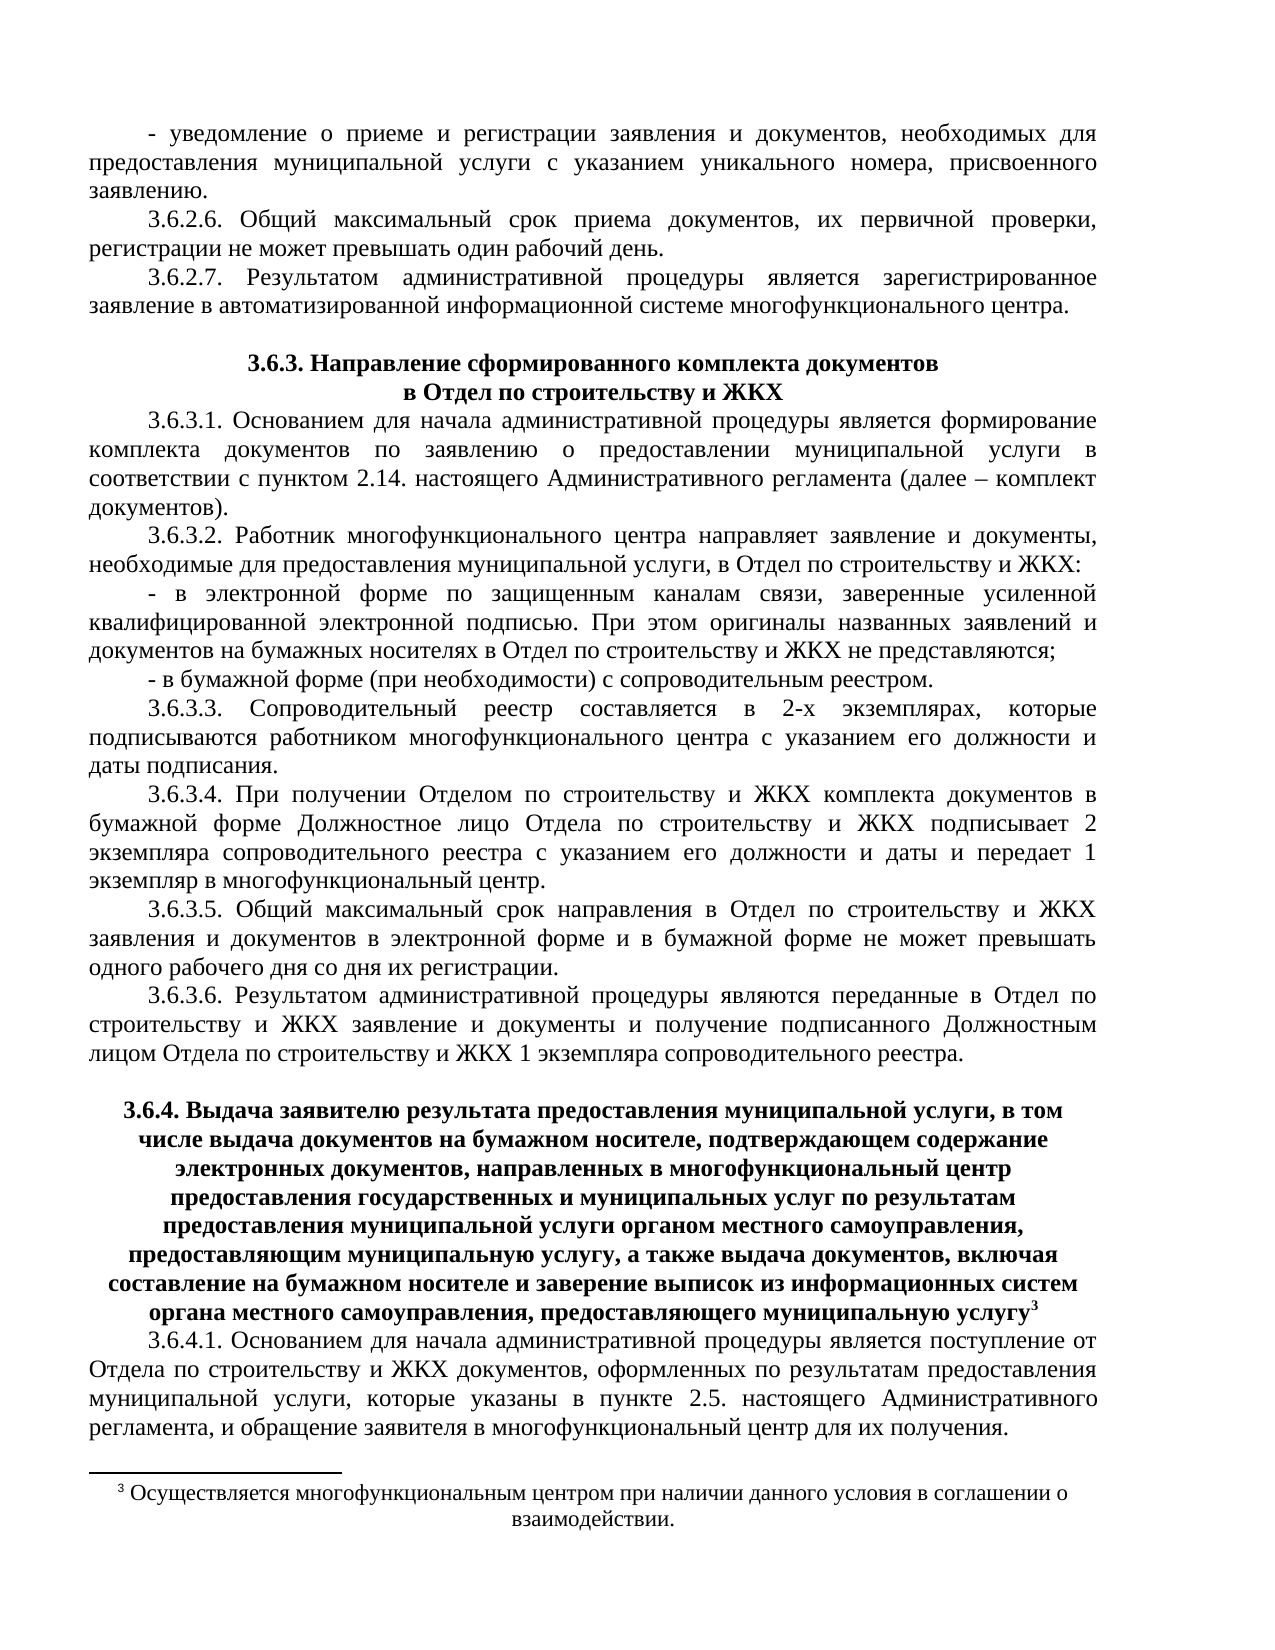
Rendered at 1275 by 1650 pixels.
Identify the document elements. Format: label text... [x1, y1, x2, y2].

list - в бумажной форме (при необходимости) с сопроводительным реестром. [89, 664, 1098, 693]
list 3.6.2.6. Общий максимальный срок приема документов, их первичной проверки, регистрации не может превышать один рабочий день. [89, 204, 1098, 262]
list 3.6.3.6. Результатом административной процедуры являются переданные в Отдел по строительству и ЖКХ заявление и документы и получение подписанного Должностным лицом Отдела по строительству и ЖКХ 1 экземпляра сопроводительного реестра. [89, 981, 1098, 1067]
list 3.6.3. Направление сформированного комплекта документов [89, 348, 1098, 377]
list - уведомление о приеме и регистрации заявления и документов, необходимых для предоставления муниципальной услуги с указанием уникального номера, присвоенного заявлению. [89, 118, 1098, 204]
list в Отдел по строительству и ЖКХ [89, 377, 1098, 406]
list 3.6.3.2. Работник многофункционального центра направляет заявление и документы, необходимые для предоставления муниципальной услуги, в Отдел по строительству и ЖКХ: [89, 521, 1098, 578]
text 3.6.4.1. Основанием для начала административной процедуры является поступление от Отдела по строительству и ЖКХ документов, оформленных по результатам предоставления муниципальной услуги, которые указаны в пункте 2.5. настоящего Административного регламента, и обращение заявителя в многофункциональный центр для их получения. [89, 1326, 1098, 1441]
list - в электронной форме по защищенным каналам связи, заверенные усиленной квалифицированной электронной подписью. При этом оригиналы названных заявлений и документов на бумажных носителях в Отдел по строительству и ЖКХ не представляются; [89, 578, 1098, 664]
list 3.6.3.3. Сопроводительный реестр составляется в 2-х экземплярах, которые подписываются работником многофункционального центра с указанием его должности и даты подписания. [89, 693, 1098, 779]
text 3.6.4. Выдача заявителю результата предоставления муниципальной услуги, в том числе выдача документов на бумажном носителе, подтверждающем содержание электронных документов, направленных в многофункциональный центр предоставления государственных и муниципальных услуг по результатам предоставления муниципальной услуги органом местного самоуправления, предоставляющим муниципальную услугу, а также выдача документов, включая составление на бумажном носителе и заверение выписок из информационных систем органа местного самоуправления, предоставляющего муниципальную услугу [89, 1096, 1098, 1326]
list 3.6.3.5. Общий максимальный срок направления в Отдел по строительству и ЖКХ заявления и документов в электронной форме и в бумажной форме не может превышать одного рабочего дня со дня их регистрации. [89, 894, 1098, 981]
list 3.6.2.7. Результатом административной процедуры является зарегистрированное заявление в автоматизированной информационной системе многофункционального центра. [89, 262, 1098, 319]
list 3.6.3.4. При получении Отделом по строительству и ЖКХ комплекта документов в бумажной форме Должностное лицо Отдела по строительству и ЖКХ подписывает 2 экземпляра сопроводительного реестра с указанием его должности и даты и передает 1 экземпляр в многофункциональный центр. [89, 779, 1098, 894]
list 3.6.3.1. Основанием для начала административной процедуры является формирование комплекта документов по заявлению о предоставлении муниципальной услуги в соответствии с пунктом 2.14. настоящего Административного регламента (далее – комплект документов). [89, 406, 1098, 521]
